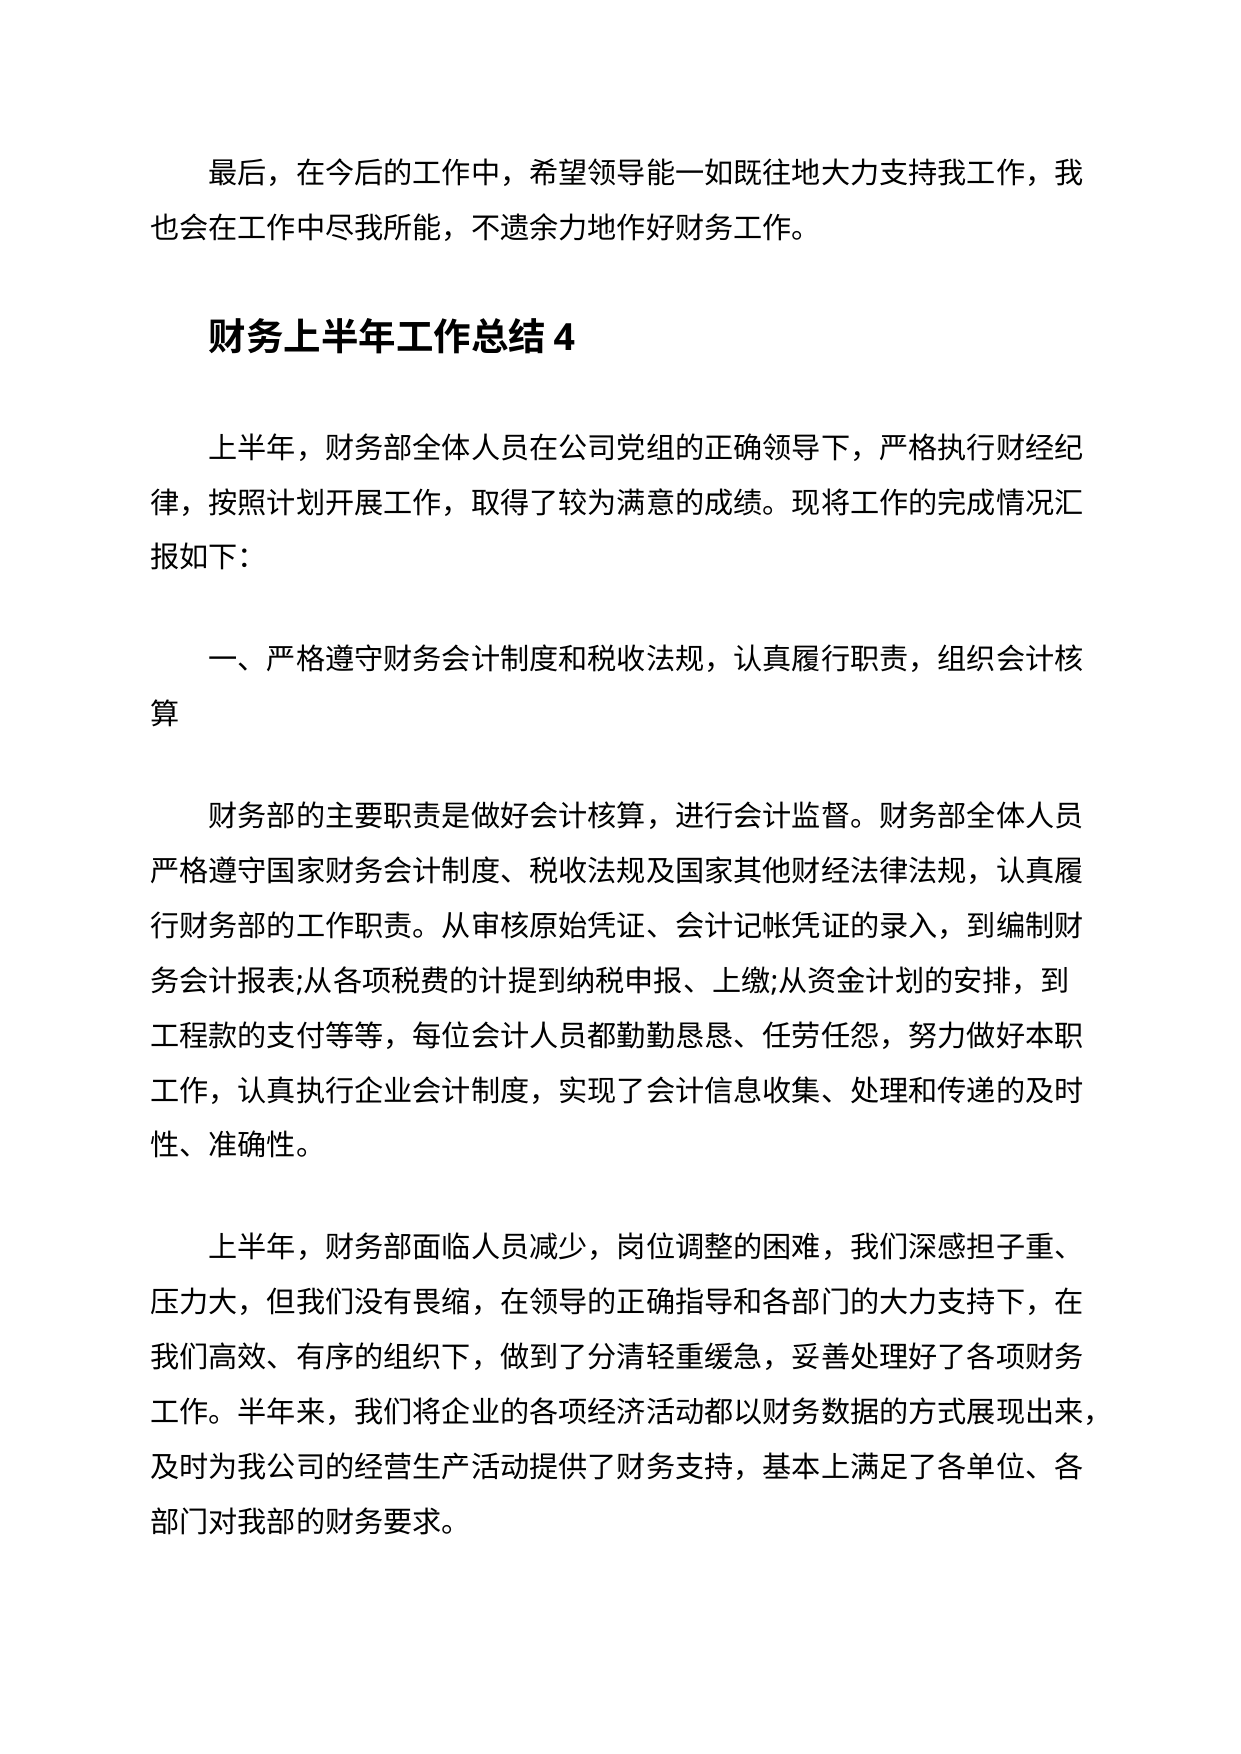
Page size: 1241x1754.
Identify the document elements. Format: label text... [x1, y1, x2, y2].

text 一、严格遵守财务会计制度和税收法规，认真履行职责，组织会计核算 [150, 636, 1090, 733]
text 上半年，财务部全体人员在公司党组的正确领导下，严格执行财经纪律，按照计划开展工作，取得了较为满意的成绩。现将工作的完成情况汇报如下： [150, 424, 1090, 576]
text 最后，在今后的工作中，希望领导能一如既往地大力支持我工作，我也会在工作中尽我所能，不遗余力地作好财务工作。 [150, 150, 1090, 247]
text 财务部的主要职责是做好会计核算，进行会计监督。财务部全体人员严格遵守国家财务会计制度、税收法规及国家其他财经法律法规，认真履行财务部的工作职责。从审核原始凭证、会计记帐凭证的录入，到编制财务会计报表;从各项税费的计提到纳税申报、上缴;从资金计划的安排，到工程款的支付等等，每位会计人员都勤勤恳恳、任劳任怨，努力做好本职工作，认真执行企业会计制度，实现了会计信息收集、处理和传递的及时性、准确性。 [150, 792, 1090, 1164]
text 财务上半年工作总结4 [150, 307, 1090, 361]
text 上半年，财务部面临人员减少，岗位调整的困难，我们深感担子重、压力大，但我们没有畏缩，在领导的正确指导和各部门的大力支持下，在我们高效、有序的组织下，做到了分清轻重缓急，妥善处理好了各项财务工作。半年来，我们将企业的各项经济活动都以财务数据的方式展现出来，及时为我公司的经营生产活动提供了财务支持，基本上满足了各单位、各部门对我部的财务要求。 [150, 1224, 1090, 1541]
